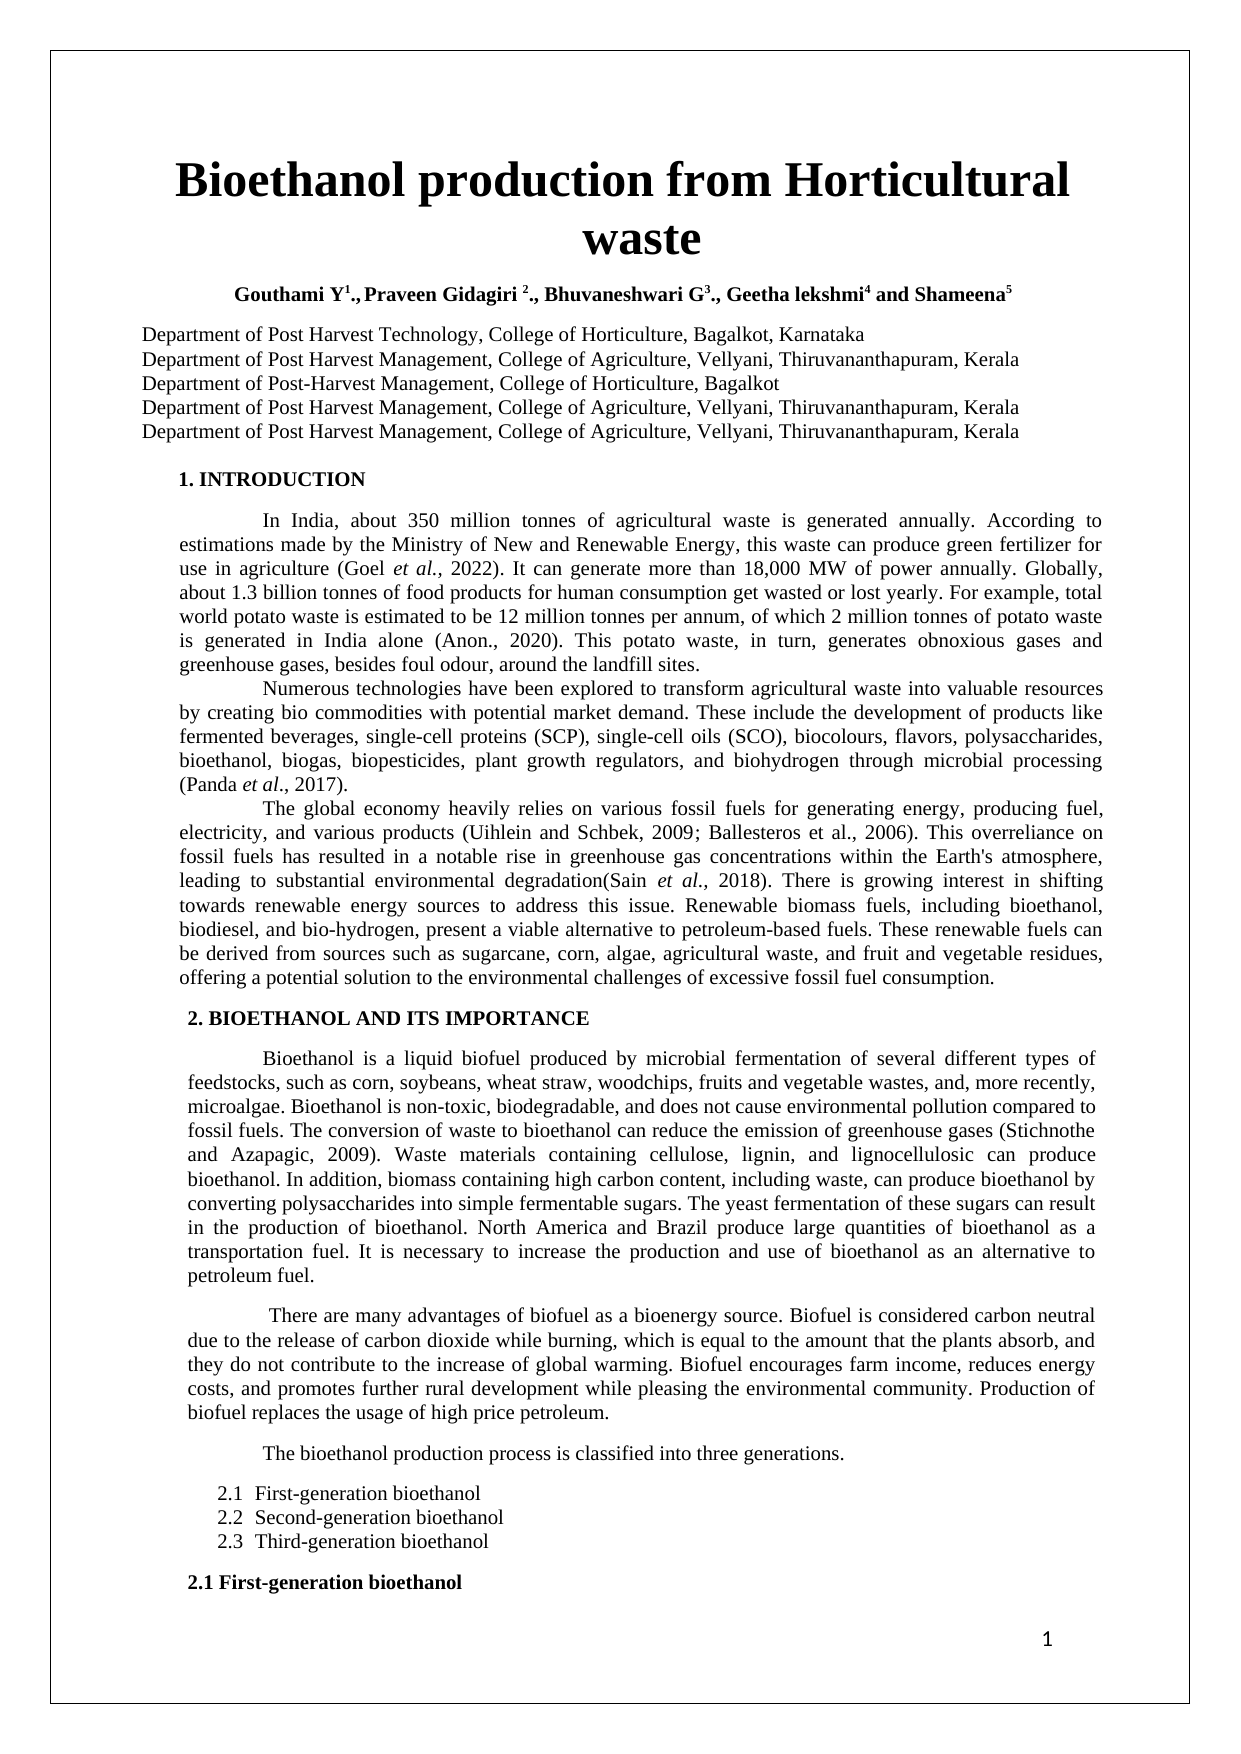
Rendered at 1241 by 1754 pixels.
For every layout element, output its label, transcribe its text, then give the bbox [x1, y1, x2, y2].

list The global economy heavily relies on various fossil fuels for generating energy, producing fuel, electricity, and various products (Uihlein and Schbek, 2009; Ballesteros et al., 2006). This overreliance on fossil fuels has resulted in a notable rise in greenhouse gas concentrations within the Earth's atmosphere, leading to substantial environmental degradation(Sain et al., 2018). There is growing interest in shifting towards renewable energy sources to address this issue. Renewable biomass fuels, including bioethanol, biodiesel, and bio-hydrogen, present a viable alternative to petroleum-based fuels. These renewable fuels can be derived from sources such as sugarcane, corn, algae, agricultural waste, and fruit and vegetable residues, offering a potential solution to the environmental challenges of excessive fossil fuel consumption. [179, 796, 1104, 989]
list Second-generation bioethanol [217, 1505, 1053, 1529]
text 1. INTRODUCTION [142, 467, 1104, 491]
list Third-generation bioethanol [217, 1529, 1053, 1553]
text Department of Post Harvest Management, College of Agriculture, Vellyani, Thiruvananthapuram, Kerala [142, 419, 1104, 443]
text There are many advantages of biofuel as a bioenergy source. Biofuel is considered carbon neutral due to the release of carbon dioxide while burning, which is equal to the amount that the plants absorb, and they do not contribute to the increase of global warming. Biofuel encourages farm income, reduces energy costs, and promotes further rural development while pleasing the environmental community. Production of biofuel replaces the usage of high price petroleum. [187, 1303, 1097, 1424]
text The bioethanol production process is classified into three generations. [187, 1440, 1053, 1464]
text Gouthami Y1., Praveen Gidagiri 2., Bhuvaneshwari G3., Geetha lekshmi4 and Shameena5 [142, 282, 1104, 306]
list In India, about 350 million tonnes of agricultural waste is generated annually. According to estimations made by the Ministry of New and Renewable Energy, this waste can produce green fertilizer for use in agriculture (Goel et al., 2022). It can generate more than 18,000 MW of power annually. Globally, about 1.3 billion tonnes of food products for human consumption get wasted or lost yearly. For example, total world potato waste is estimated to be 12 million tonnes per annum, of which 2 million tonnes of potato waste is generated in India alone (Anon., 2020). This potato waste, in turn, generates obnoxious gases and greenhouse gases, besides foul odour, around the landfill sites. [179, 507, 1104, 676]
list First-generation bioethanol [217, 1481, 1053, 1505]
text 2.1 First-generation bioethanol [187, 1570, 1053, 1594]
text Department of Post Harvest Technology, College of Horticulture, Bagalkot, Karnataka [142, 322, 1104, 346]
text Department of Post-Harvest Management, College of Horticulture, Bagalkot [142, 371, 1104, 394]
text Department of Post Harvest Management, College of Agriculture, Vellyani, Thiruvananthapuram, Kerala [142, 394, 1104, 419]
text Department of Post Harvest Management, College of Agriculture, Vellyani, Thiruvananthapuram, Kerala [142, 346, 1104, 371]
text 2. BIOETHANOL AND ITS IMPORTANCE [187, 1005, 1053, 1029]
text Bioethanol production from Horticultural waste [142, 150, 1104, 265]
text Bioethanol is a liquid biofuel produced by microbial fermentation of several different types of feedstocks, such as corn, soybeans, wheat straw, woodchips, fruits and vegetable wastes, and, more recently, microalgae. Bioethanol is non-toxic, biodegradable, and does not cause environmental pollution compared to fossil fuels. The conversion of waste to bioethanol can reduce the emission of greenhouse gases (Stichnothe and Azapagic, 2009). Waste materials containing cellulose, lignin, and lignocellulosic can produce bioethanol. In addition, biomass containing high carbon content, including waste, can produce bioethanol by converting polysaccharides into simple fermentable sugars. The yeast fermentation of these sugars can result in the production of bioethanol. North America and Brazil produce large quantities of bioethanol as a transportation fuel. It is necessary to increase the production and use of bioethanol as an alternative to petroleum fuel. [187, 1046, 1097, 1287]
list Numerous technologies have been explored to transform agricultural waste into valuable resources by creating bio commodities with potential market demand. These include the development of products like fermented beverages, single-cell proteins (SCP), single-cell oils (SCO), biocolours, flavors, polysaccharides, bioethanol, biogas, biopesticides, plant growth regulators, and biohydrogen through microbial processing (Panda et al., 2017). [179, 676, 1104, 796]
